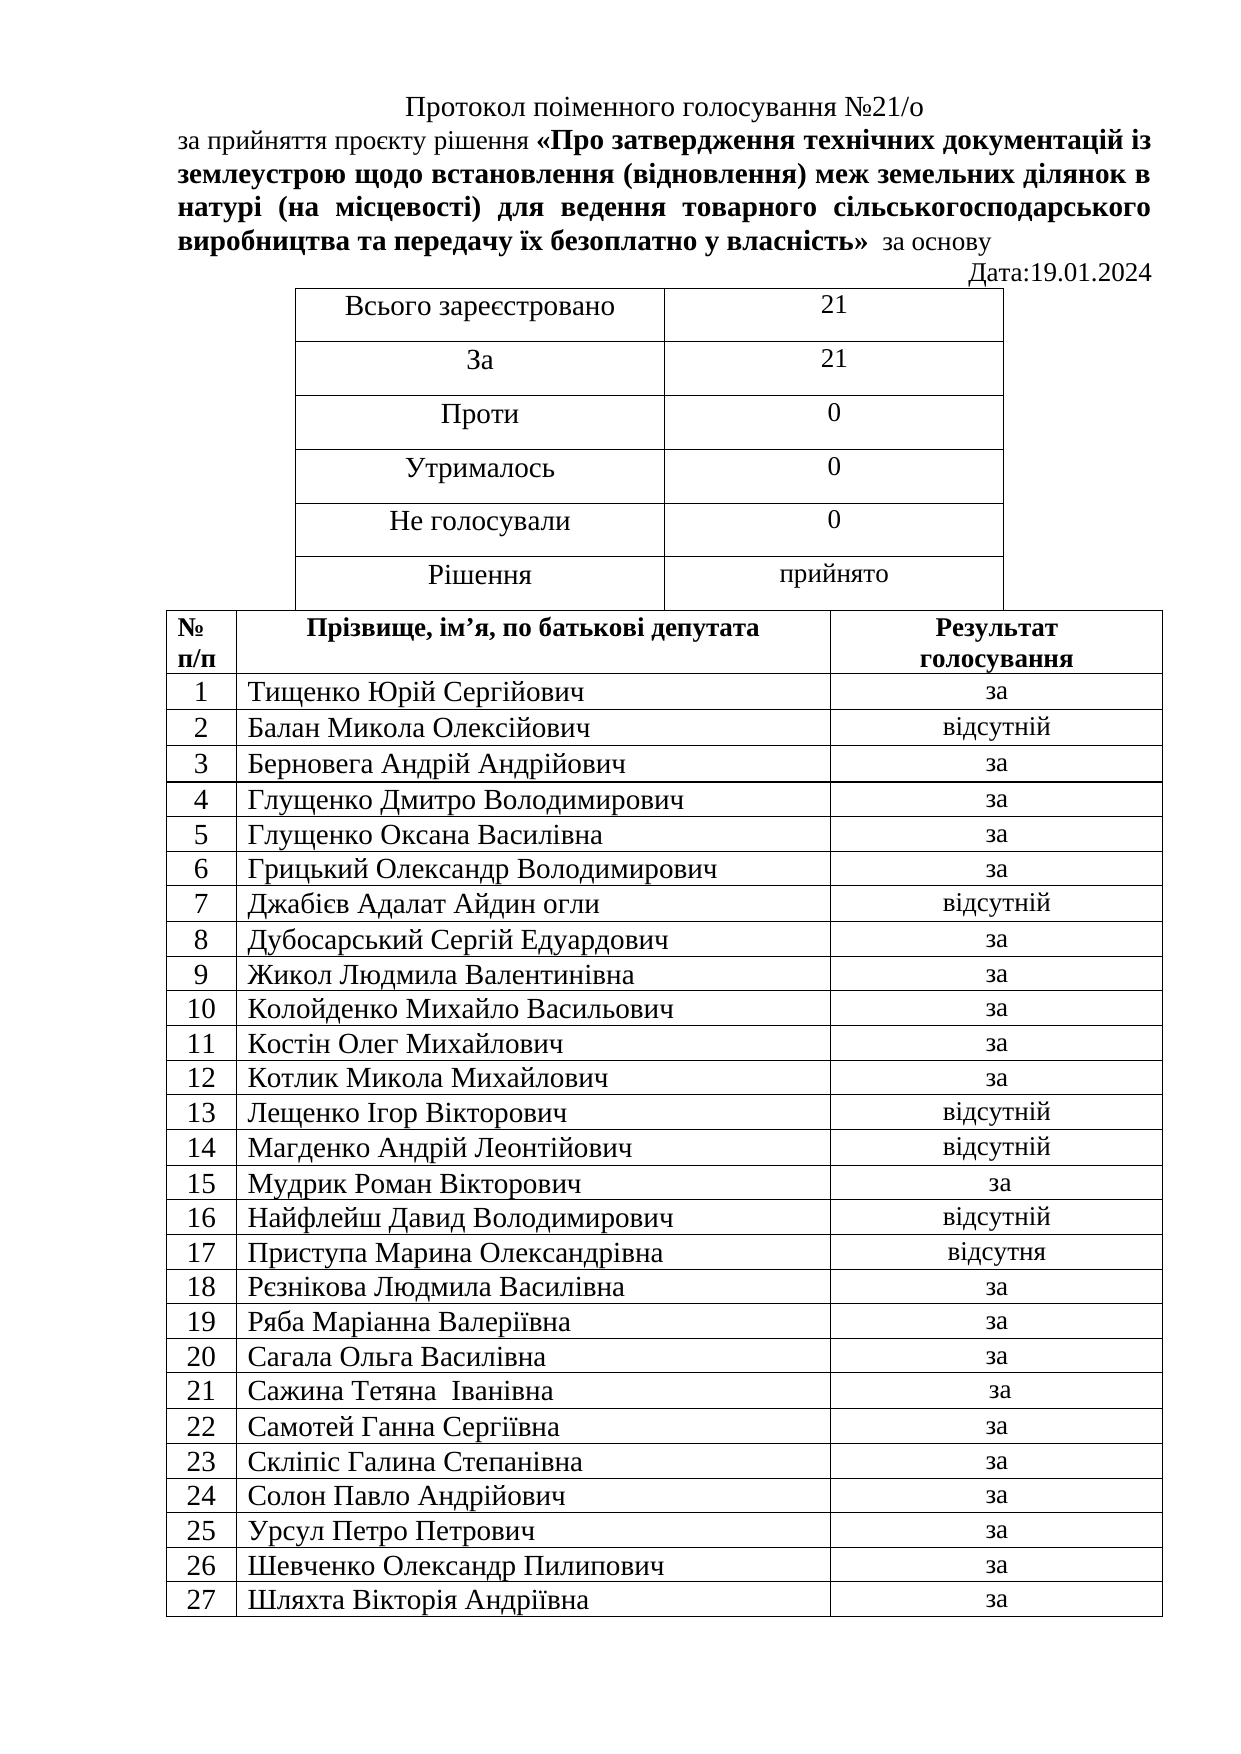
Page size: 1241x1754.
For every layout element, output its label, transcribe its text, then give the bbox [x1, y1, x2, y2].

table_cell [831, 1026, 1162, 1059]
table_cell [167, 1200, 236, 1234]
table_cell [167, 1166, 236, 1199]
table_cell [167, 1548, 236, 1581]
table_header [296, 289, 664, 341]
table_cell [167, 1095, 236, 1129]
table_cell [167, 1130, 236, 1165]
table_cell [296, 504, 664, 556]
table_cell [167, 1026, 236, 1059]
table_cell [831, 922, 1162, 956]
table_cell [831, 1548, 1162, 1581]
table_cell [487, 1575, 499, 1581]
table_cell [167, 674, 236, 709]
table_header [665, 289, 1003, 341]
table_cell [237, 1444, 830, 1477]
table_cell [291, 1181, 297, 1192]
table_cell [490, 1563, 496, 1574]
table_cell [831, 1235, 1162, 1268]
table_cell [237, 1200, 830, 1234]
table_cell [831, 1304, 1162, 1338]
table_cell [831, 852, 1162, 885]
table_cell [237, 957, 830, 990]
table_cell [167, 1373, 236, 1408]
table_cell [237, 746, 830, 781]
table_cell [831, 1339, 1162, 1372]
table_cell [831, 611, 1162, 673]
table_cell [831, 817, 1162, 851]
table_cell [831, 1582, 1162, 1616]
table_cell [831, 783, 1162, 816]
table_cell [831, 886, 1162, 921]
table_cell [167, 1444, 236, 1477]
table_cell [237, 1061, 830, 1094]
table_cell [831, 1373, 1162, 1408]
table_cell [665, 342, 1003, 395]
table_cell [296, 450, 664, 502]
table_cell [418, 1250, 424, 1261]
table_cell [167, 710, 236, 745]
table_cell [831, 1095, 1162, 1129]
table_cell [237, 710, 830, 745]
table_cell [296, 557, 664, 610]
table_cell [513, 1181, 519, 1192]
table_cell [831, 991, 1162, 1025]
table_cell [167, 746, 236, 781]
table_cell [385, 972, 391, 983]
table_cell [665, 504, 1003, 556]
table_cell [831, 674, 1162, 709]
text Дата:19.01.2024 [177, 256, 1152, 287]
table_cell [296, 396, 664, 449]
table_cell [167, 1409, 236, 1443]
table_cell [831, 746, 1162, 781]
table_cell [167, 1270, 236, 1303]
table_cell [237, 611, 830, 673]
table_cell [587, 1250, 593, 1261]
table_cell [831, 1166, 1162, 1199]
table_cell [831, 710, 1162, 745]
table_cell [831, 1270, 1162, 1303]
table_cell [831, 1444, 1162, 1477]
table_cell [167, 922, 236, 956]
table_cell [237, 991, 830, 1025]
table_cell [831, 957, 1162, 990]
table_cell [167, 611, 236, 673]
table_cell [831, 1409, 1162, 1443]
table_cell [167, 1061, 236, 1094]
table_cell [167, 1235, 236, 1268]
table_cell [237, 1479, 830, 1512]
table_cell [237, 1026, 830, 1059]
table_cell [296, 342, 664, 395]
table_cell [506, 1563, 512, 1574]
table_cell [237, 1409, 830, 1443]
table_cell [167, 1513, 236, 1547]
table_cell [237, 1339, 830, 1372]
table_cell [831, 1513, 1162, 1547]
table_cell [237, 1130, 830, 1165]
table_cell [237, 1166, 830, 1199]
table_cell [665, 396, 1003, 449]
text Протокол поіменного голосування №21/о [177, 89, 1152, 122]
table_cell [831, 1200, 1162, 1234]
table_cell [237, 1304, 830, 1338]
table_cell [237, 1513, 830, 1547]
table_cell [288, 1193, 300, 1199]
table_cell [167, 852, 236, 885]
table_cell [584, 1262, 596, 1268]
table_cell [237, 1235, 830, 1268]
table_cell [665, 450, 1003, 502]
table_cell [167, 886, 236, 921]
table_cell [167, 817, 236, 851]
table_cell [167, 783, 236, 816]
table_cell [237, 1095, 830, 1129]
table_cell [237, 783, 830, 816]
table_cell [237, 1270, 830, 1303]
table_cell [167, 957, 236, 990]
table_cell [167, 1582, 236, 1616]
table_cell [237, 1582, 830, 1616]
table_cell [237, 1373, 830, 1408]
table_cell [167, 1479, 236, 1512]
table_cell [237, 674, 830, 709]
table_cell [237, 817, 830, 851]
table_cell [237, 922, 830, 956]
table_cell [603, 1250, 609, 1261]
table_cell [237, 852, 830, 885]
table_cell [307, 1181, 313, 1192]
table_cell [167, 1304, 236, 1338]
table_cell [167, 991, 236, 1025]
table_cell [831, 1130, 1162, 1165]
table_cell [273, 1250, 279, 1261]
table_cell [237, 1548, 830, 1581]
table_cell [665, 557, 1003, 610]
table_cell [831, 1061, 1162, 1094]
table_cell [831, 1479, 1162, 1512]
text за прийняття проєкту рішення «Про затвердження технічних документацій із землеустрою щодо встановлення (відновлення) меж земельних ділянок в натурі (на місцевості) для ведення товарного сільськогосподарського виробництва та передачу їх безоплатно у власність» за основу [177, 122, 1152, 256]
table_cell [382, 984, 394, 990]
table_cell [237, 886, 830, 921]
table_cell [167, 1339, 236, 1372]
